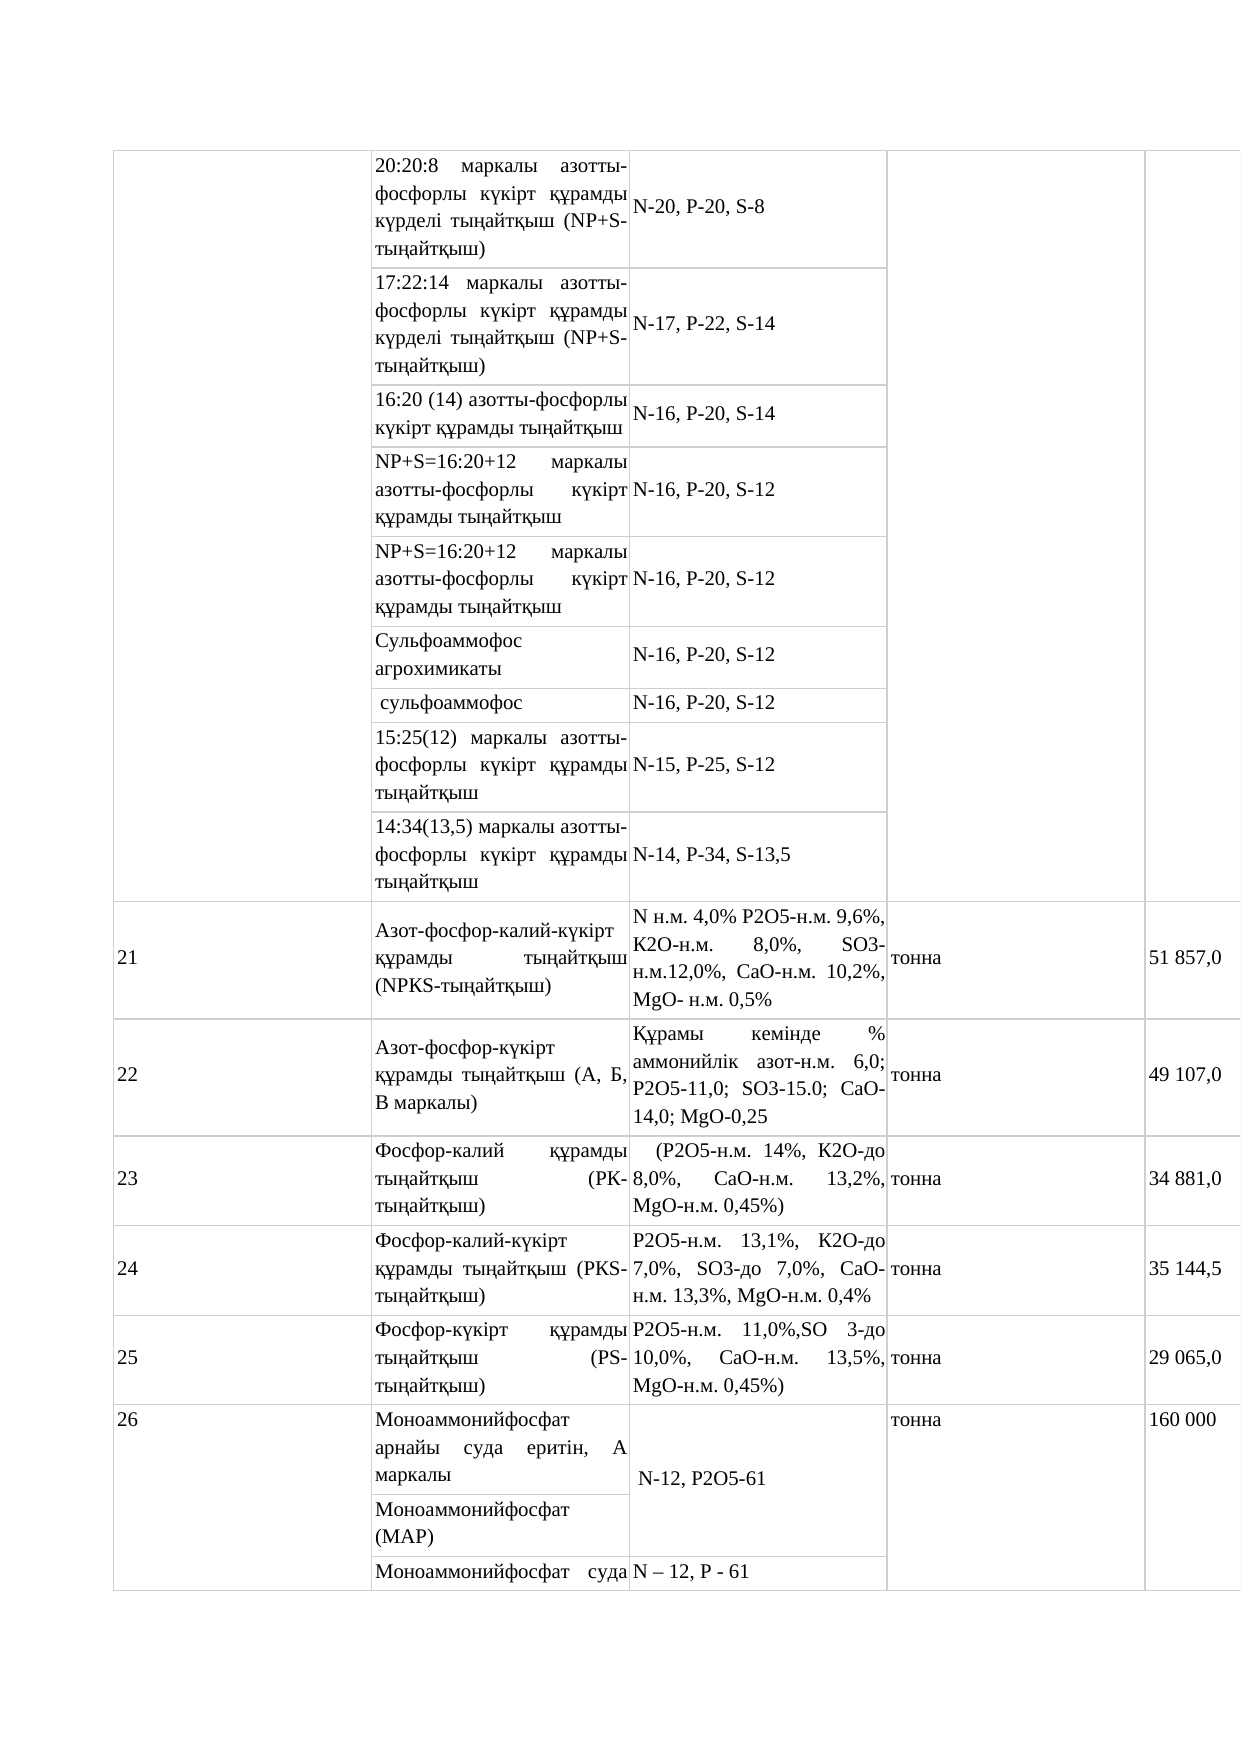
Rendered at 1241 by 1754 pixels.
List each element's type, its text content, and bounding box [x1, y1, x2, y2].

table_cell 20:20:8 маркалы азотты-фосфорлы күкірт құрамды күрделі тыңайтқыш (NP+S-тыңайтқыш) [372, 151, 629, 267]
table_cell Моноаммонийфосфат арнайы суда еритін, А маркалы [372, 1405, 629, 1494]
table_cell тонна [888, 1020, 1144, 1135]
table_cell тонна [888, 1137, 1144, 1225]
table_cell (Р2О5-н.м. 14%, К2О-до 8,0%, СаО-н.м. 13,2%, MgO-н.м. 0,45%) [630, 1137, 886, 1225]
table_cell 15:25(12) маркалы азотты-фосфорлы күкірт құрамды тыңайтқыш [372, 723, 629, 811]
table_cell N-16, P-20, S-14 [630, 386, 886, 446]
table_cell N – 12, P - 61 [630, 1557, 886, 1590]
table_cell 16:20 (14) азотты-фосфорлы күкірт құрамды тыңайтқыш [372, 386, 629, 446]
table_cell Фосфор-күкірт құрамды тыңайтқыш (РS-тыңайтқыш) [372, 1316, 629, 1404]
table_cell N-15, P-25, S-12 [630, 723, 886, 811]
table_cell тонна [888, 902, 1144, 1018]
table_cell тонна [888, 1226, 1144, 1314]
table_cell N-16, P-20, S-12 [630, 627, 886, 687]
table_cell 24 [114, 1226, 371, 1314]
table_cell 21 [114, 902, 371, 1018]
table_cell 29 065,0 [1146, 1316, 1240, 1404]
table_cell 25 [114, 1316, 371, 1404]
table_cell Фосфор-калий құрамды тыңайтқыш (РК-тыңайтқыш) [372, 1137, 629, 1225]
table_cell 51 857,0 [1146, 902, 1240, 1018]
table_cell 17:22:14 маркалы азотты-фосфорлы күкірт құрамды күрделі тыңайтқыш (NP+S-тыңайтқыш) [372, 269, 629, 384]
table_cell NP+S=16:20+12 маркалы азотты-фосфорлы күкірт құрамды тыңайтқыш [372, 537, 629, 626]
table_cell N-16, P-20, S-12 [630, 689, 886, 722]
table_cell NP+S=16:20+12 маркалы азотты-фосфорлы күкірт құрамды тыңайтқыш [372, 448, 629, 536]
table_cell N-20, P-20, S-8 [630, 151, 886, 267]
table_cell Моноаммонийфосфат (MAP) [372, 1495, 629, 1556]
table_cell Фосфор-калий-күкірт құрамды тыңайтқыш (РКЅ-тыңайтқыш) [372, 1226, 629, 1314]
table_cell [372, 1557, 629, 1590]
table_cell N-12, P2О5-61 [630, 1405, 886, 1556]
table_cell N-14, P-34, S-13,5 [630, 813, 886, 901]
table_cell 14:34(13,5) маркалы азотты-фосфорлы күкірт құрамды тыңайтқыш [372, 813, 629, 901]
table_cell Азот-фосфор-калий-күкірт құрамды тыңайтқыш (NPКS-тыңайтқыш) [372, 902, 629, 1018]
table_cell Сульфоаммофос агрохимикаты [372, 627, 629, 687]
table_cell N н.м. 4,0% Р2О5-н.м. 9,6%, К2О-н.м. 8,0%, SO3-н.м.12,0%, СаО-н.м. 10,2%, MgO- н.м. 0,5% [630, 902, 886, 1018]
table_cell 22 [114, 1020, 371, 1135]
table_cell Құрамы кемінде % аммонийлік азот-н.м. 6,0; Р2О5-11,0; SO3-15.0; СаО-14,0; MgO-0,25 [630, 1020, 886, 1135]
table_cell Р2О5-н.м. 13,1%, К2О-до 7,0%, SО3-до 7,0%, СаО-н.м. 13,3%, MgО-н.м. 0,4% [630, 1226, 886, 1314]
table_cell Азот-фосфор-күкірт құрамды тыңайтқыш (А, Б, В маркалы) [372, 1020, 629, 1135]
table_cell сульфоаммофос [372, 689, 629, 722]
table_cell тонна [888, 1316, 1144, 1404]
table_cell N-16, P-20, S-12 [630, 448, 886, 536]
table_cell тонна [888, 1405, 1144, 1590]
table_cell 26 [114, 1405, 371, 1590]
table_cell 160 000 [1146, 1405, 1240, 1590]
table_cell 34 881,0 [1146, 1137, 1240, 1225]
table_cell N-16, P-20, S-12 [630, 537, 886, 626]
table_cell Р2О5-н.м. 11,0%,SO 3-до 10,0%, СаО-н.м. 13,5%, MgO-н.м. 0,45%) [630, 1316, 886, 1404]
table_cell 35 144,5 [1146, 1226, 1240, 1314]
table_cell 49 107,0 [1146, 1020, 1240, 1135]
table_cell 23 [114, 1137, 371, 1225]
table_cell N-17, P-22, S-14 [630, 269, 886, 384]
